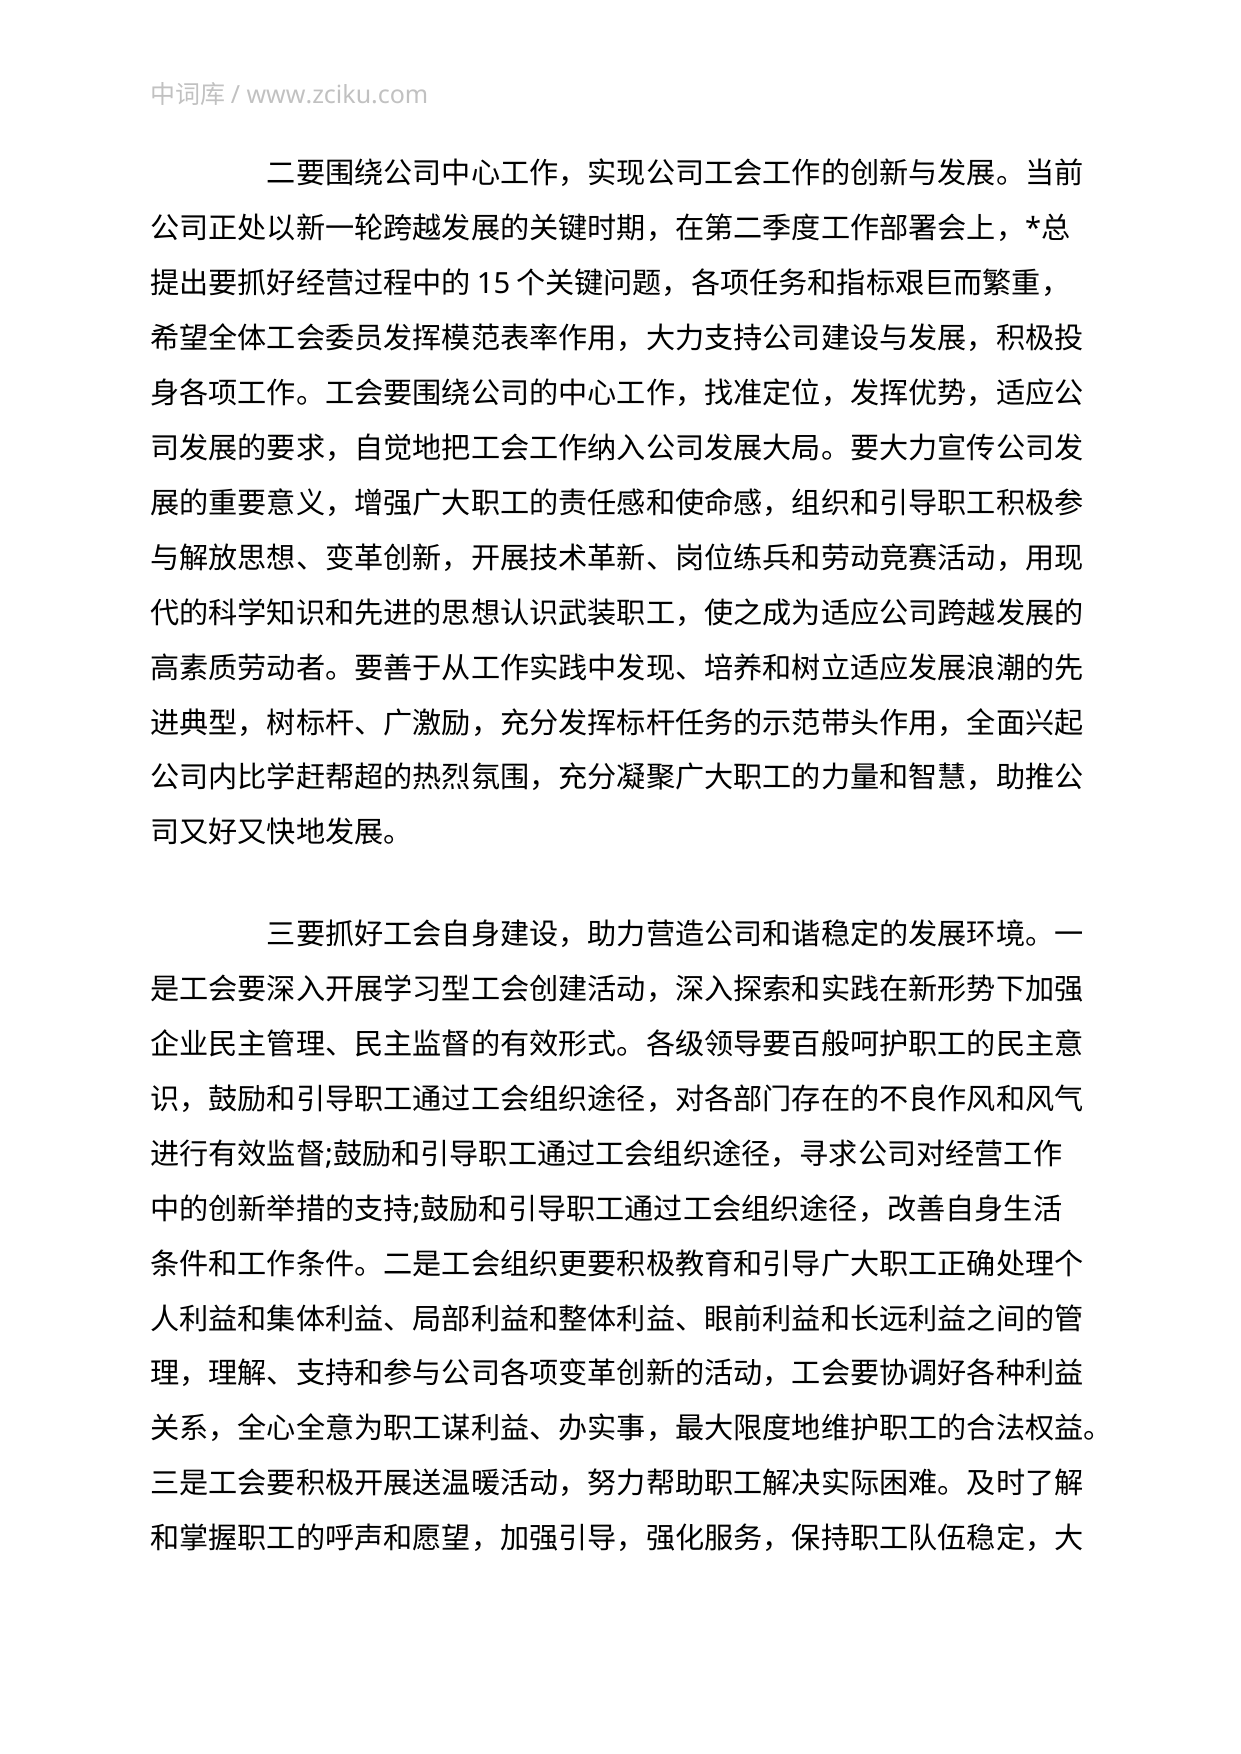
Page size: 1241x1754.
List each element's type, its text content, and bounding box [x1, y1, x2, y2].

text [150, 911, 1090, 1557]
text 二要围绕公司中心工作，实现公司工会工作的创新与发展。当前公司正处以新一轮跨越发展的关键时期，在第二季度工作部署会上，*总提出要抓好经营过程中的15个关键问题，各项任务和指标艰巨而繁重，希望全体工会委员发挥模范表率作用，大力支持公司建设与发展，积极投身各项工作。工会要围绕公司的中心工作，找准定位，发挥优势，适应公司发展的要求，自觉地把工会工作纳入公司发展大局。要大力宣传公司发展的重要意义，增强广大职工的责任感和使命感，组织和引导职工积极参与解放思想、变革创新，开展技术革新、岗位练兵和劳动竞赛活动，用现代的科学知识和先进的思想认识武装职工，使之成为适应公司跨越发展的高素质劳动者。要善于从工作实践中发现、培养和树立适应发展浪潮的先进典型，树标杆、广激励，充分发挥标杆任务的示范带头作用，全面兴起公司内比学赶帮超的热烈氛围，充分凝聚广大职工的力量和智慧，助推公司又好又快地发展。 [150, 150, 1090, 851]
